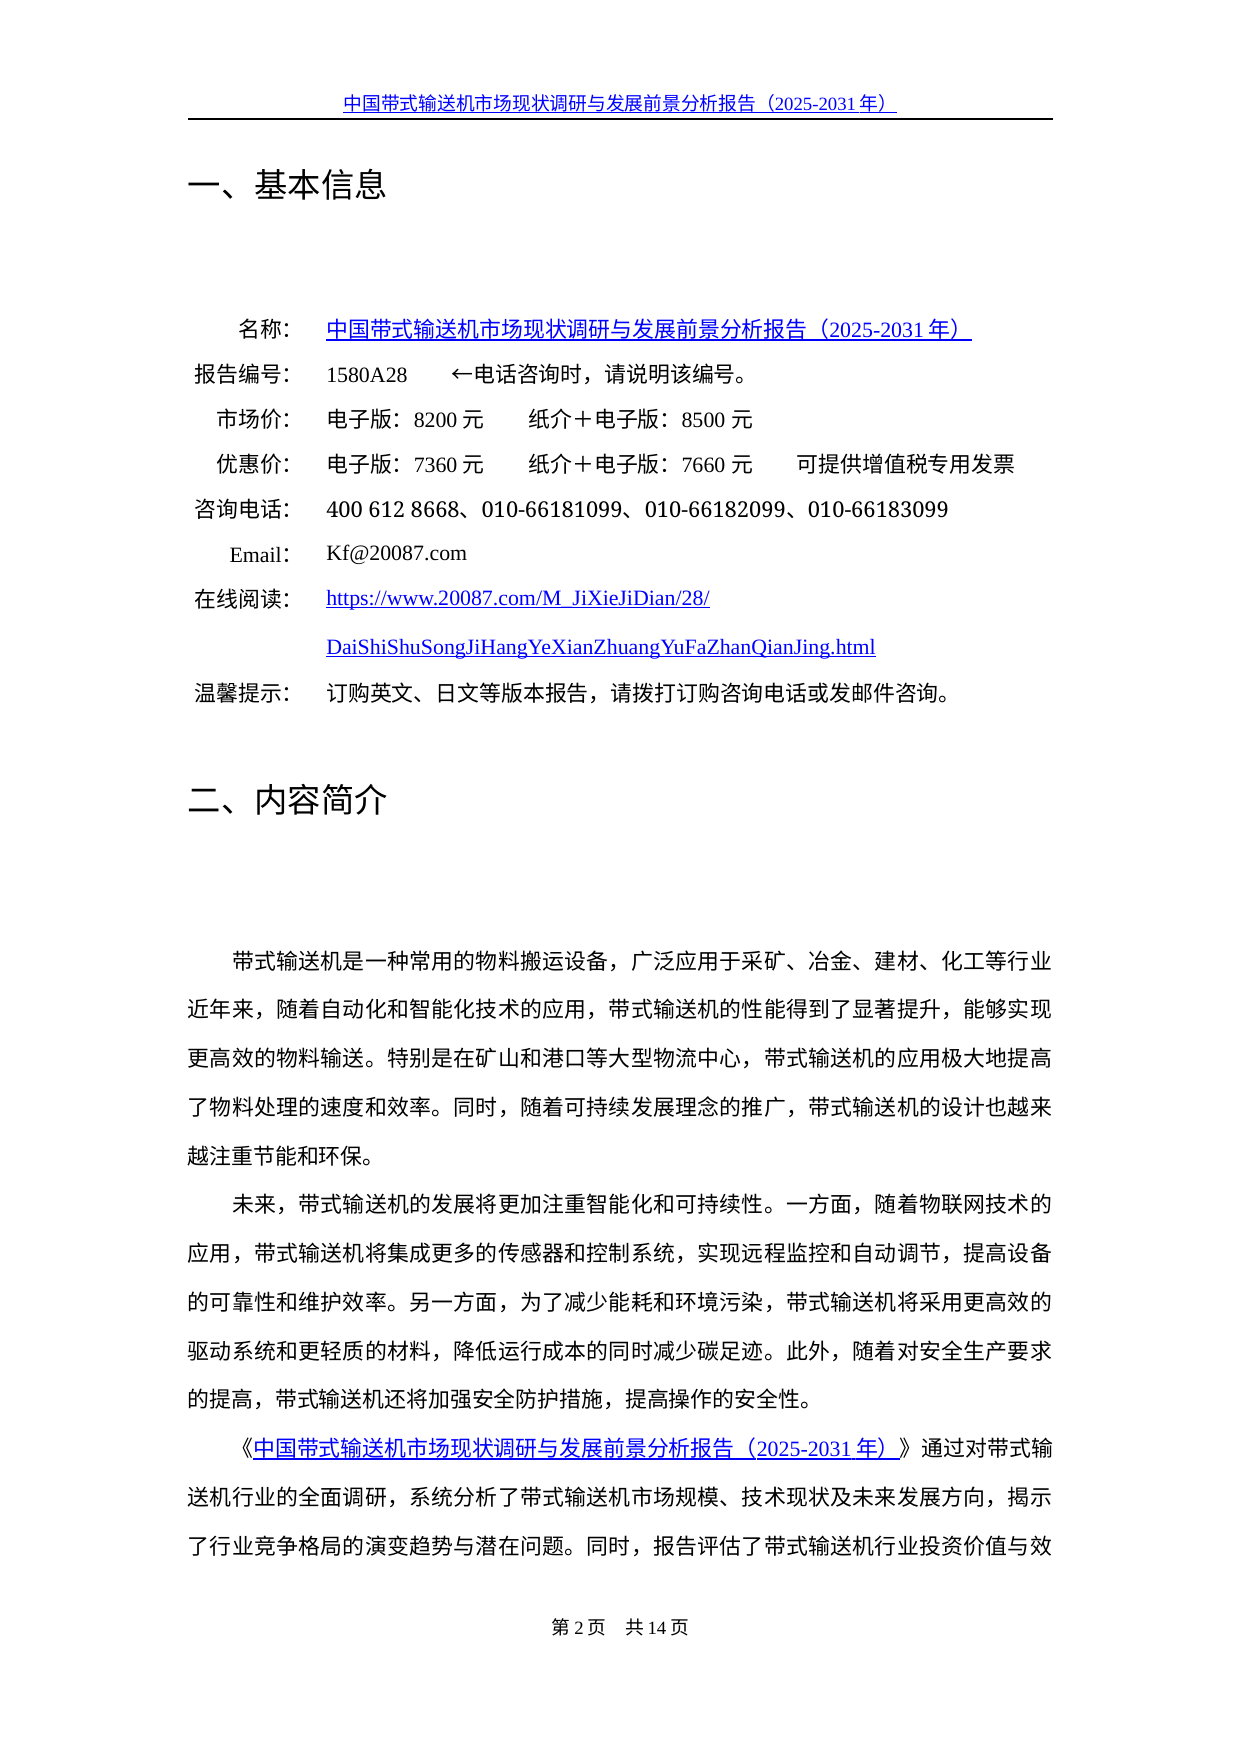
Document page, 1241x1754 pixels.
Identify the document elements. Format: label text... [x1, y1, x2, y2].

table_cell 400 612 8668、010-66181099、010-66182099、010-66183099 [315, 492, 1073, 537]
table_cell 报告编号： [167, 357, 315, 402]
table_cell 1580A28 ←电话咨询时，请说明该编号。 [315, 357, 1073, 402]
table_cell 电子版：8200 元 纸介＋电子版：8500 元 [315, 402, 1073, 447]
table_header 名称： [167, 312, 315, 357]
title 一、基本信息 [187, 150, 1053, 215]
table_cell 温馨提示： [167, 675, 315, 720]
title 二、内容简介 [187, 766, 1053, 831]
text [187, 943, 1053, 1561]
table_cell Email： [167, 537, 315, 582]
table_cell 市场价： [167, 402, 315, 447]
table_cell Kf@20087.com [315, 537, 1073, 582]
table_cell 优惠价： [167, 447, 315, 492]
table_cell 咨询电话： [167, 492, 315, 537]
table_cell 电子版：7360 元 纸介＋电子版：7660 元 可提供增值税专用发票 [315, 447, 1073, 492]
table_header 中国带式输送机市场现状调研与发展前景分析报告（2025-2031年） [315, 312, 1073, 357]
table_cell [315, 582, 1073, 675]
table_cell 订购英文、日文等版本报告，请拨打订购咨询电话或发邮件咨询。 [315, 675, 1073, 720]
table_cell 在线阅读： [167, 582, 315, 675]
